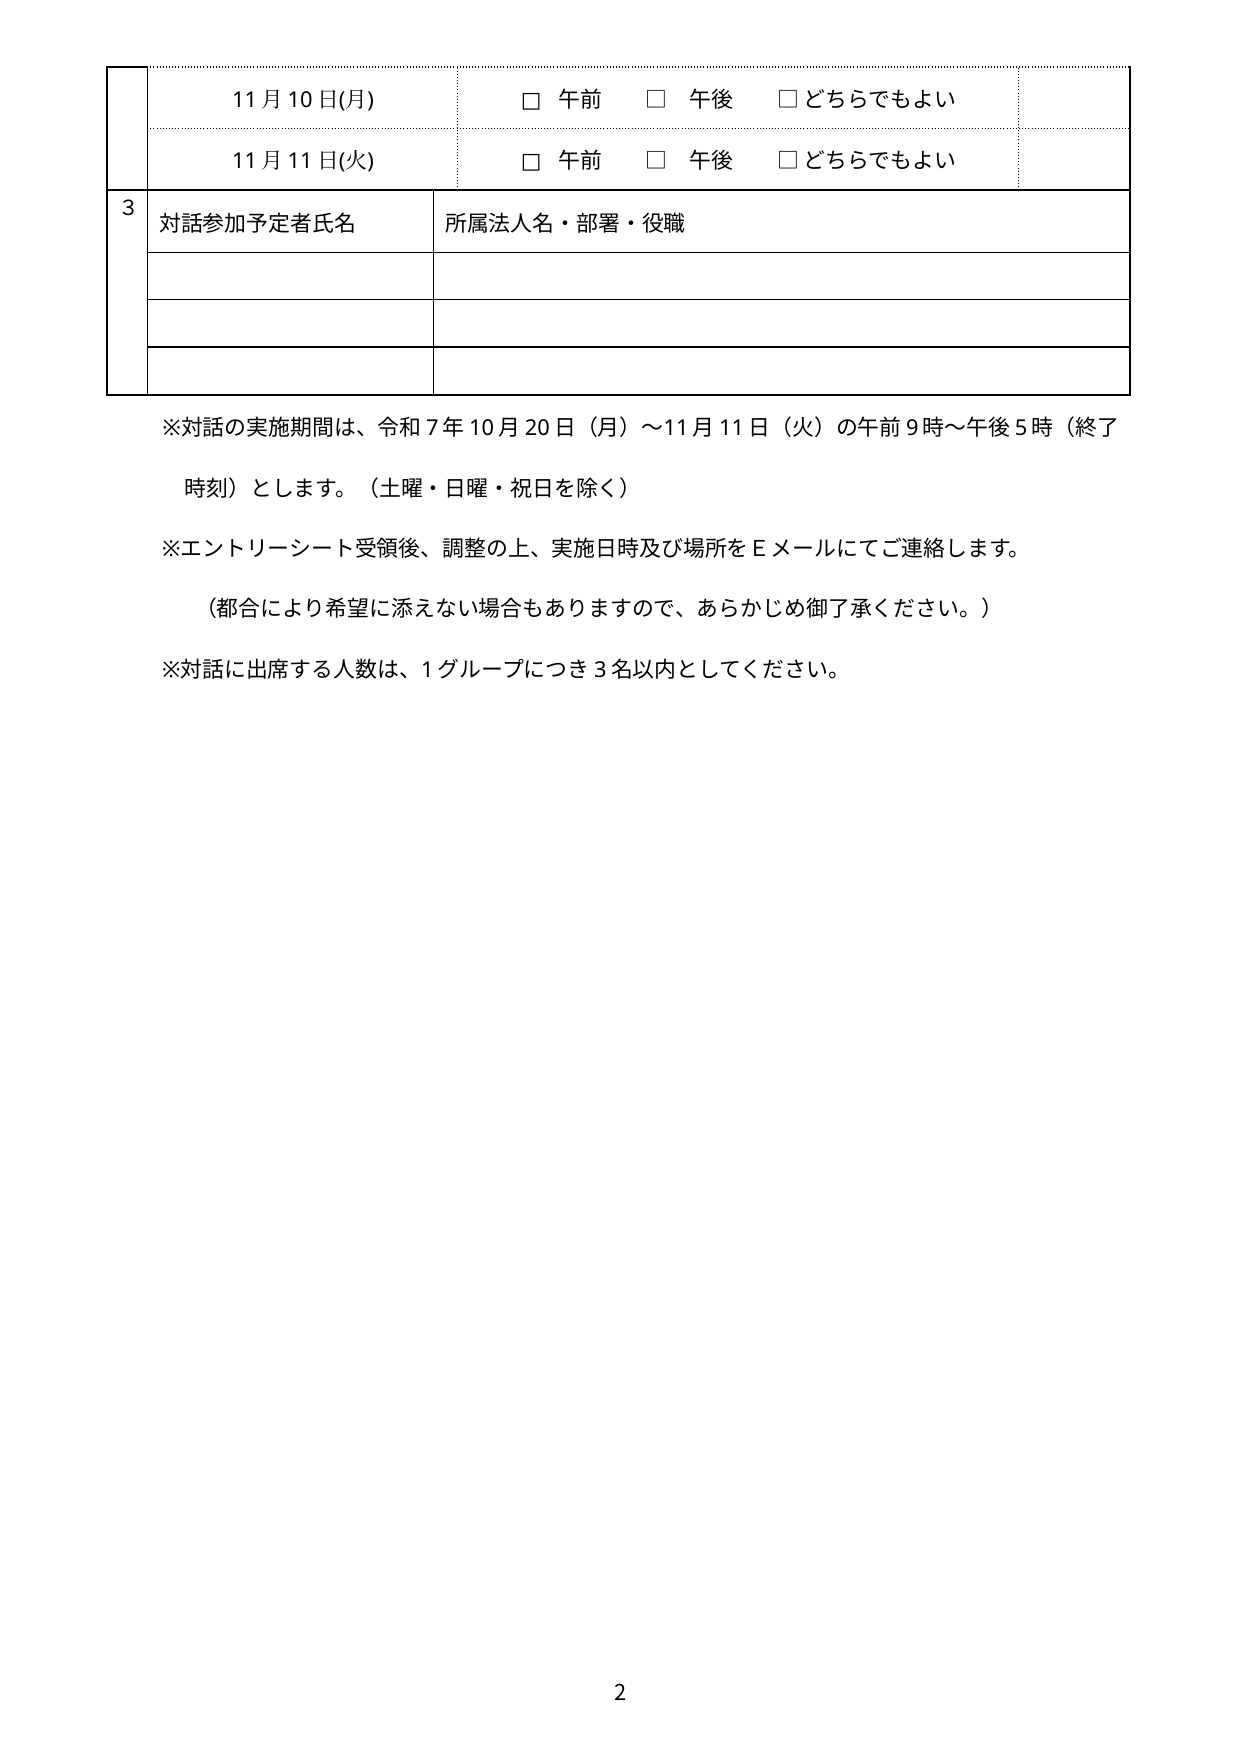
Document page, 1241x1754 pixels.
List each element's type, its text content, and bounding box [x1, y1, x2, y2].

text （都合により希望に添えない場合もありますので、あらかじめ御了承ください。） [162, 577, 1122, 637]
table_cell 対話参加予定者氏名 [148, 191, 433, 252]
table_cell [1019, 128, 1129, 189]
table_cell 11月11日(火) [148, 128, 458, 189]
table_cell [434, 300, 1129, 346]
table_cell [1019, 66, 1129, 128]
table_cell ３ [108, 191, 147, 394]
table_cell 所属法人名・部署・役職 [434, 191, 1129, 252]
table_cell 午前 □ 午後 □ どちらでもよい [458, 128, 1019, 189]
table_cell [434, 348, 1129, 394]
text ※対話に出席する人数は、1グループにつき3名以内としてください。 [118, 637, 1122, 698]
table_cell [148, 253, 433, 299]
table_cell [148, 300, 433, 346]
text ※エントリーシート受領後、調整の上、実施日時及び場所をＥメールにてご連絡します。 [162, 517, 1122, 577]
table_cell 11月10日(月) [148, 66, 458, 128]
text ※対話の実施期間は、令和7年10月20日（月）～11月11日（火）の午前9時～午後5時（終了時刻）とします。（土曜・日曜・祝日を除く） [162, 396, 1122, 517]
table_cell [148, 348, 433, 394]
table_cell [434, 253, 1129, 299]
table_cell 午前 □ 午後 □ どちらでもよい [458, 66, 1019, 128]
